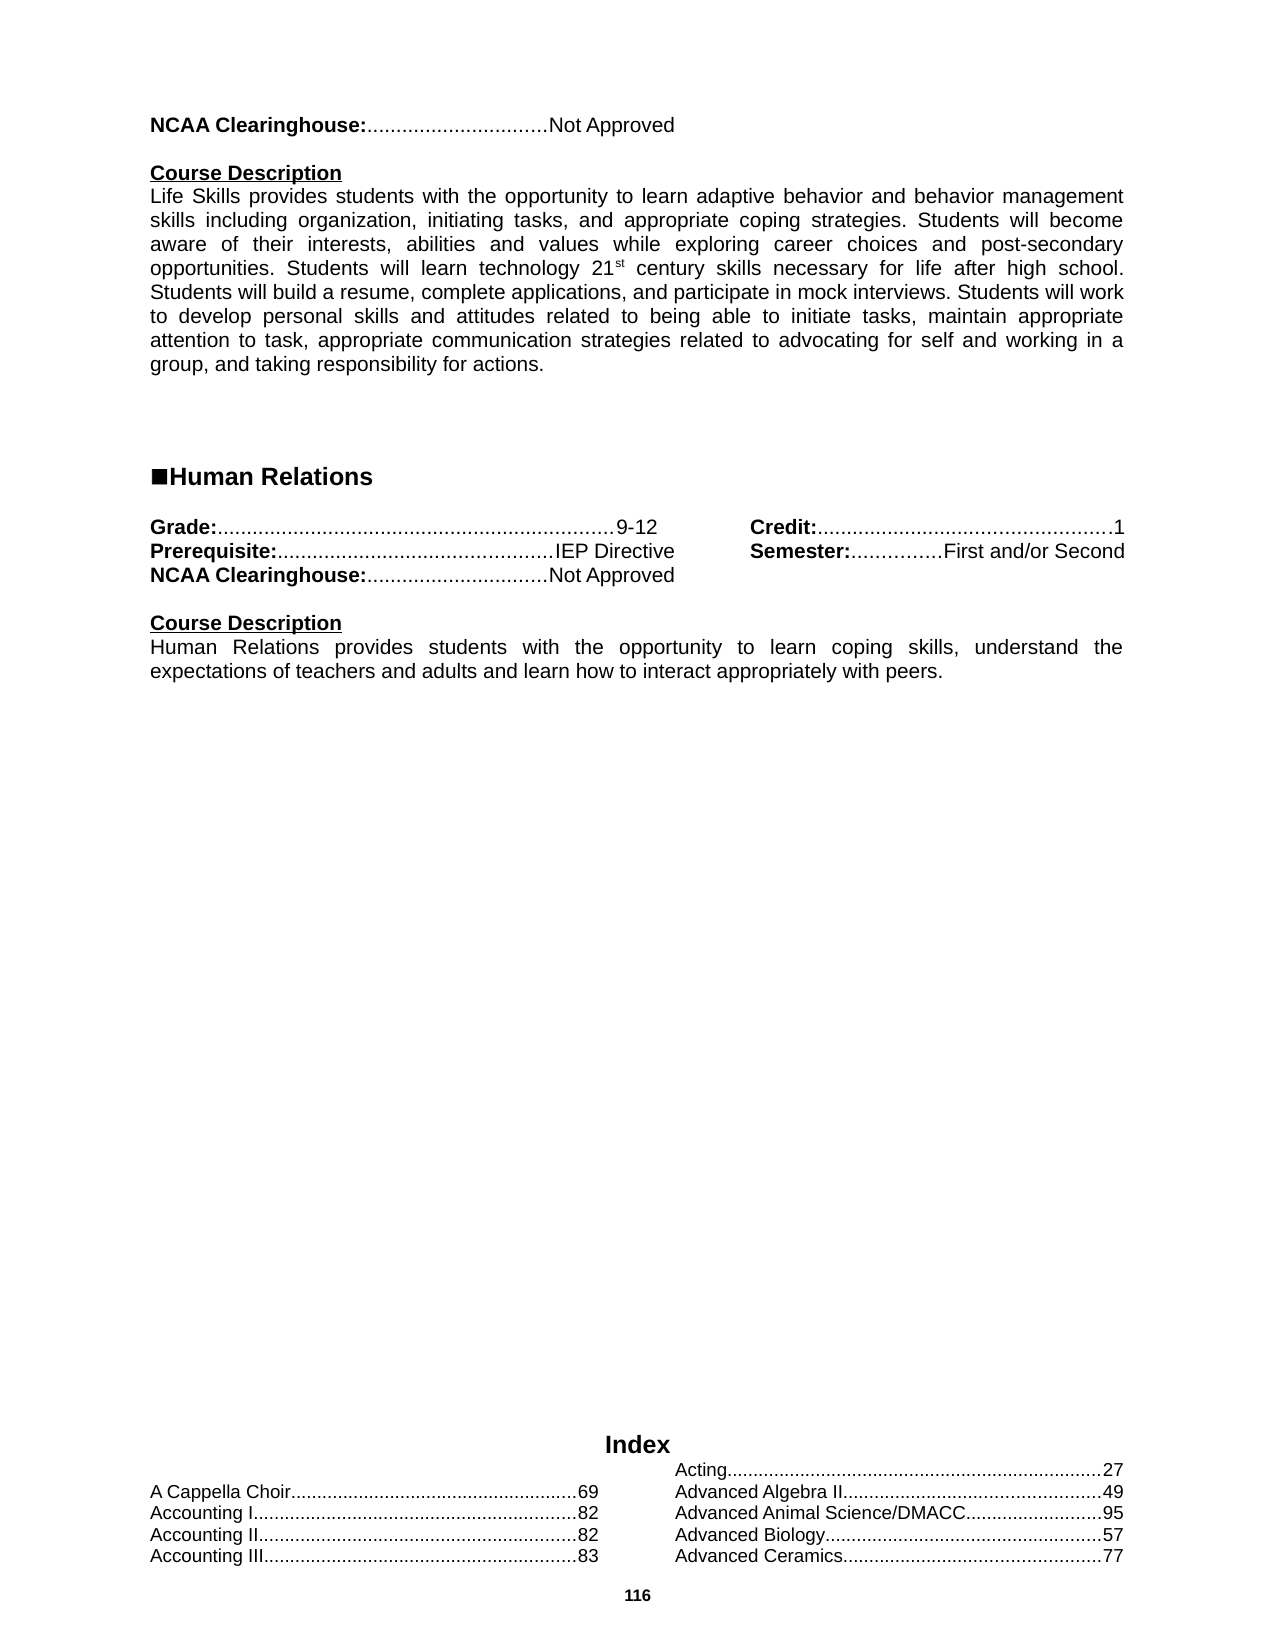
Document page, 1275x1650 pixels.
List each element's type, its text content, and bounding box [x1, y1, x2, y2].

text Advanced Animal Science/DMACC 95 [675, 1502, 1125, 1524]
text NCAA Clearinghouse: Not Approved [150, 563, 1125, 587]
text Grade: 9-12 Credit: .1 [150, 515, 1125, 539]
text Advanced Ceramics 77 [675, 1545, 1125, 1567]
text Accounting I 82 [150, 1502, 600, 1524]
text Accounting II 82 [150, 1524, 600, 1545]
text Course Description [150, 160, 1125, 184]
text Accounting III 83 [150, 1545, 600, 1567]
text Advanced Biology 57 [675, 1524, 1125, 1545]
text Index [150, 1430, 1125, 1459]
text Prerequisite: IEP Directive Semester: First and/or Second [150, 539, 1125, 563]
text A Cappella Choir 69 [150, 1481, 600, 1502]
text NCAA Clearinghouse: Not Approved [150, 112, 1125, 136]
text Human Relations [150, 462, 1125, 491]
text Life Skills provides students with the opportunity to learn adaptive behavior and behavior management skills including organization, initiating tasks, and appropriate coping strategies. Students will become aware of their interests, abilities and values while exploring career choices and post-secondary opportunities. Students will learn technology 21st century skills necessary for life after high school. Students will build a resume, complete applications, and participate in mock interviews. Students will work to develop personal skills and attitudes related to being able to initiate tasks, maintain appropriate attention to task, appropriate communication strategies related to advocating for self and working in a group, and taking responsibility for actions. [150, 184, 1125, 376]
text Human Relations provides students with the opportunity to learn coping skills, understand the expectations of teachers and adults and learn how to interact appropriately with peers. [150, 635, 1125, 683]
text Acting 27 [675, 1459, 1125, 1481]
text Advanced Algebra II 49 [675, 1481, 1125, 1502]
text Course Description [150, 611, 1125, 635]
